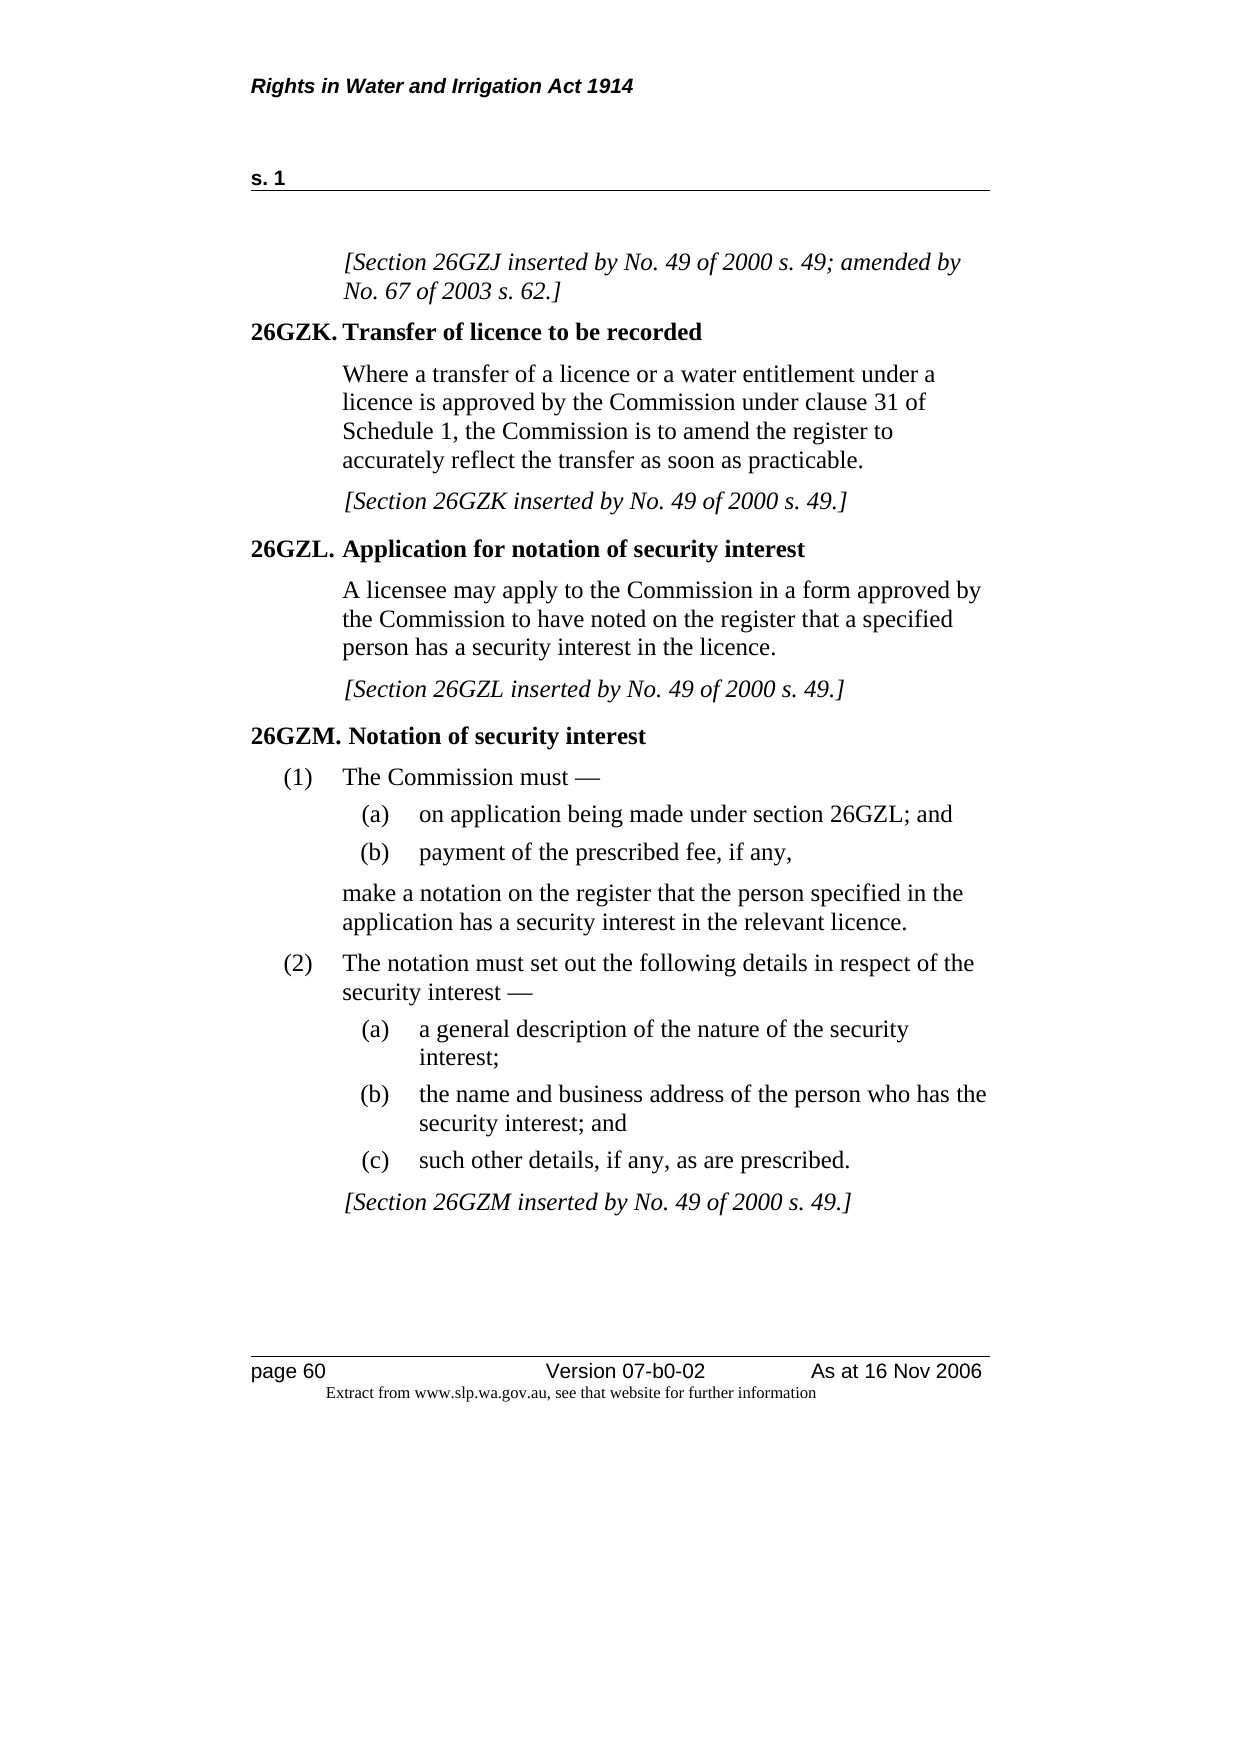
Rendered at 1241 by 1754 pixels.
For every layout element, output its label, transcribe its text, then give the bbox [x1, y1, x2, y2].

text make a notation on the register that the person specified in the application has a security interest in the relevant licence. [251, 878, 990, 935]
text [Section 26GZL inserted by No. 49 of 2000 s. 49.] [251, 674, 990, 702]
text (2) The notation must set out the following details in respect of the security interest — [251, 948, 990, 1005]
text [Section 26GZM inserted by No. 49 of 2000 s. 49.] [251, 1187, 990, 1215]
text A licensee may apply to the Commission in a form approved by the Commission to have noted on the register that a specified person has a security interest in the licence. [251, 575, 990, 661]
text (c) such other details, if any, as are prescribed. [251, 1145, 990, 1174]
subtitle 26GZK. Transfer of licence to be recorded [251, 317, 990, 346]
text Where a transfer of a licence or a water entitlement under a licence is approved by the Commission under clause 31 of Schedule 1, the Commission is to amend the register to accurately reflect the transfer as soon as practicable. [251, 359, 990, 474]
subtitle 26GZL. Application for notation of security interest [251, 534, 990, 562]
text (b) payment of the prescribed fee, if any, [251, 837, 990, 865]
subtitle 26GZM. Notation of security interest [251, 721, 990, 750]
text (1) The Commission must — [251, 762, 990, 791]
text (a) on application being made under section 26GZL; and [251, 799, 990, 828]
text (b) the name and business address of the person who has the security interest; and [251, 1079, 990, 1137]
text (a) a general description of the nature of the security interest; [251, 1014, 990, 1071]
text [Section 26GZJ inserted by No. 49 of 2000 s. 49; amended by No. 67 of 2003 s. 62.] [251, 247, 990, 305]
text [Section 26GZK inserted by No. 49 of 2000 s. 49.] [251, 486, 990, 515]
